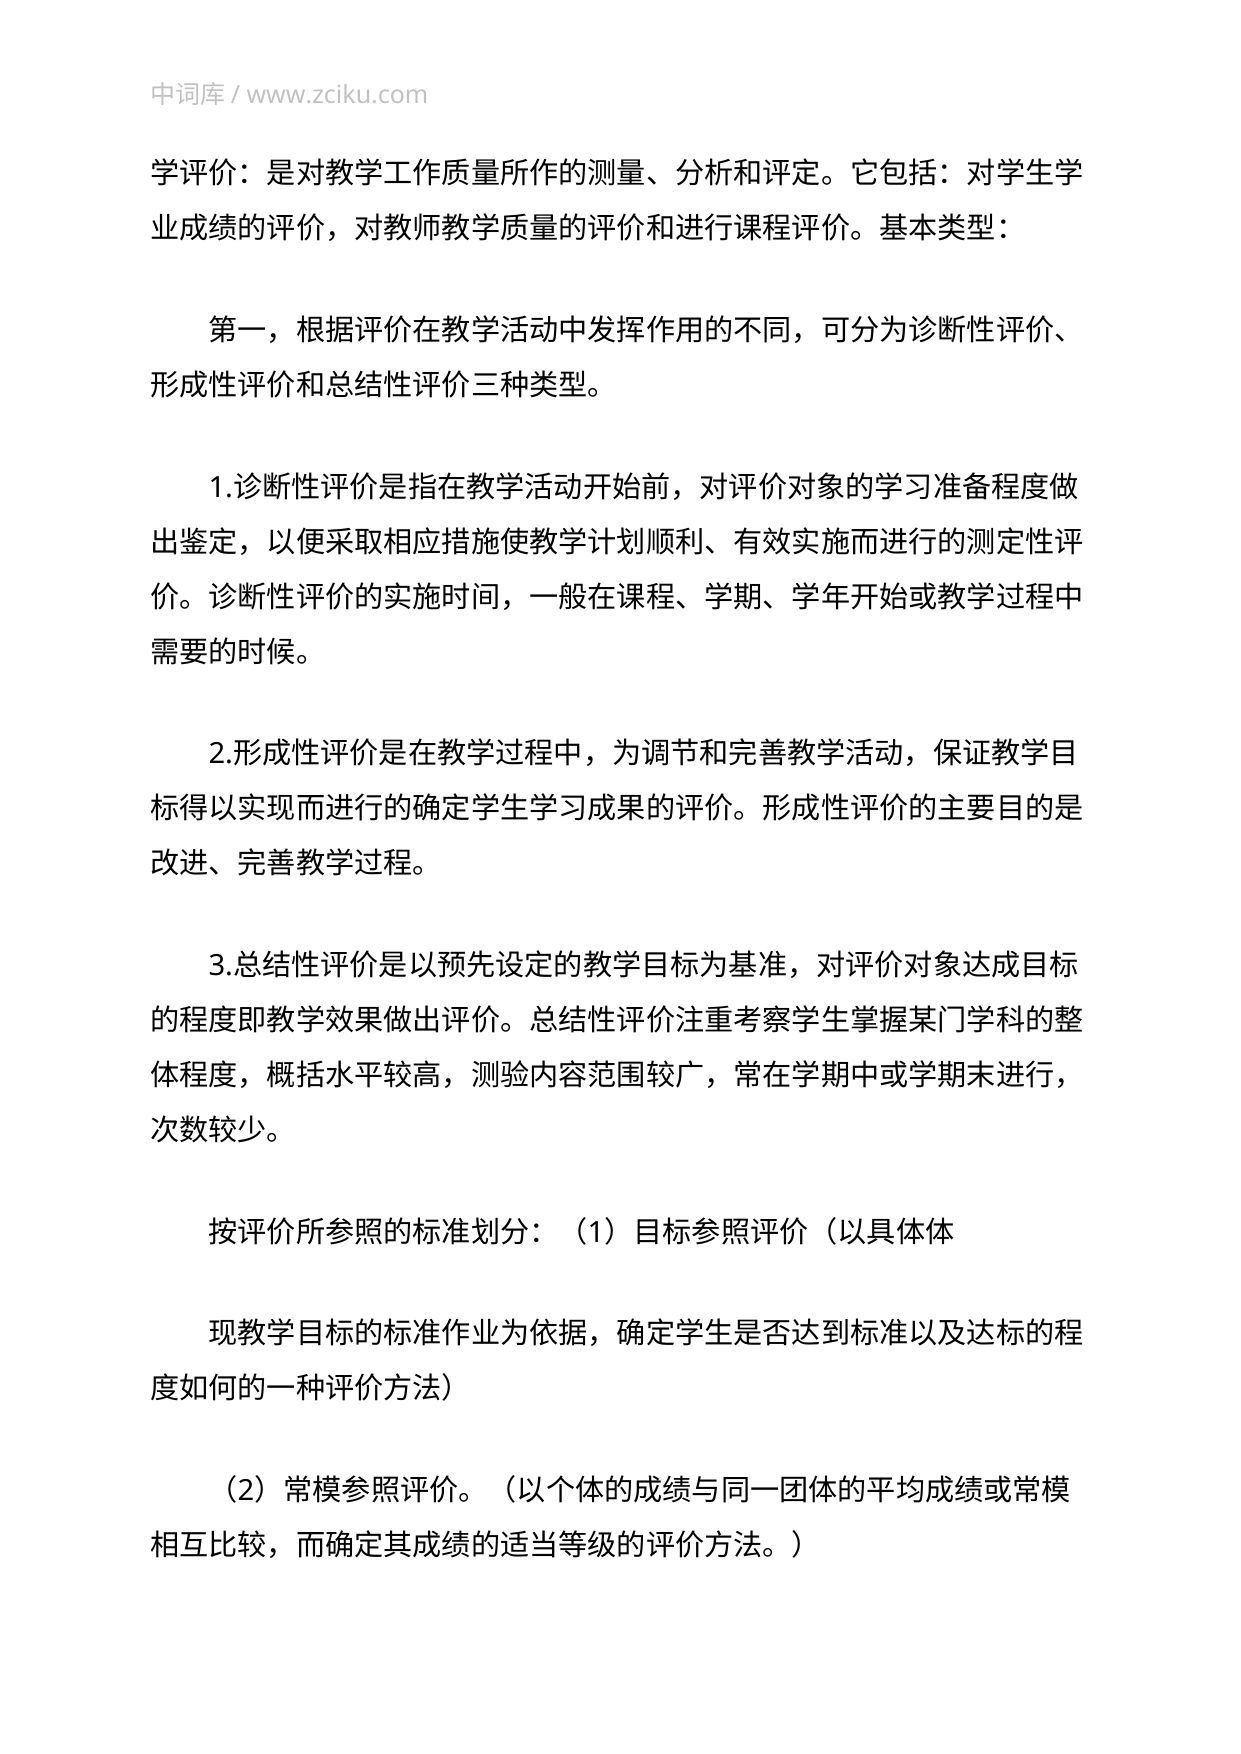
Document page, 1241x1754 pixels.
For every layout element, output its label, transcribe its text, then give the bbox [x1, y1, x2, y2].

text 3.总结性评价是以预先设定的教学目标为基准，对评价对象达成目标的程度即教学效果做出评价。总结性评价注重考察学生掌握某门学科的整体程度，概括水平较高，测验内容范围较广，常在学期中或学期末进行，次数较少。 [150, 942, 1090, 1149]
text 按评价所参照的标准划分：（1）目标参照评价（以具体体 [150, 1208, 1090, 1251]
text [150, 150, 1090, 247]
text 2.形成性评价是在教学过程中，为调节和完善教学活动，保证教学目标得以实现而进行的确定学生学习成果的评价。形成性评价的主要目的是改进、完善教学过程。 [150, 730, 1090, 882]
text （2）常模参照评价。（以个体的成绩与同一团体的平均成绩或常模相互比较，而确定其成绩的适当等级的评价方法。） [150, 1467, 1090, 1564]
text 第一，根据评价在教学活动中发挥作用的不同，可分为诊断性评价、形成性评价和总结性评价三种类型。 [150, 307, 1090, 404]
text 1.诊断性评价是指在教学活动开始前，对评价对象的学习准备程度做出鉴定，以便采取相应措施使教学计划顺利、有效实施而进行的测定性评价。诊断性评价的实施时间，一般在课程、学期、学年开始或教学过程中需要的时候。 [150, 463, 1090, 670]
text 现教学目标的标准作业为依据，确定学生是否达到标准以及达标的程度如何的一种评价方法） [150, 1310, 1090, 1407]
